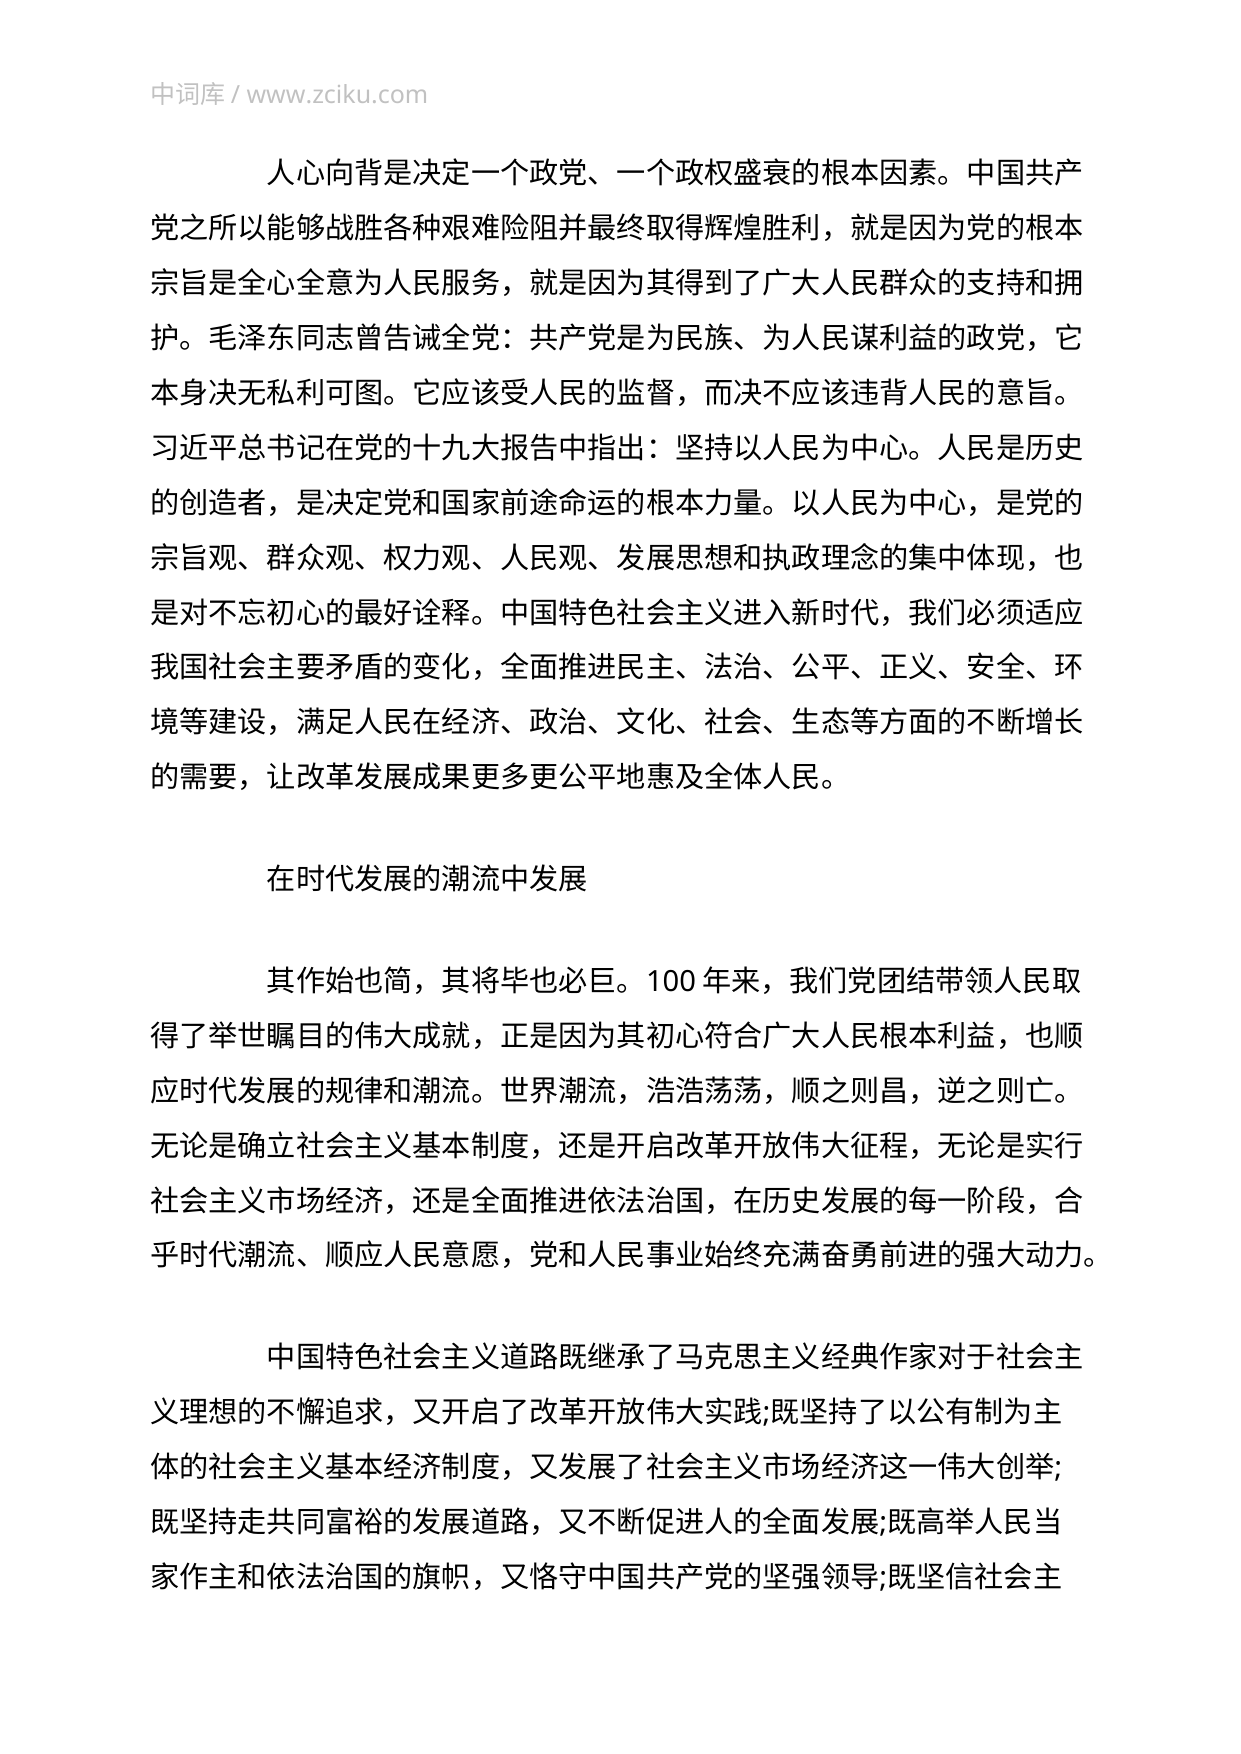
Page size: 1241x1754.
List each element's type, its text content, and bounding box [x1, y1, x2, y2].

text 人心向背是决定一个政党、一个政权盛衰的根本因素。中国共产党之所以能够战胜各种艰难险阻并最终取得辉煌胜利，就是因为党的根本宗旨是全心全意为人民服务，就是因为其得到了广大人民群众的支持和拥护。毛泽东同志曾告诫全党：共产党是为民族、为人民谋利益的政党，它本身决无私利可图。它应该受人民的监督，而决不应该违背人民的意旨。习近平总书记在党的十九大报告中指出：坚持以人民为中心。人民是历史的创造者，是决定党和国家前途命运的根本力量。以人民为中心，是党的宗旨观、群众观、权力观、人民观、发展思想和执政理念的集中体现，也是对不忘初心的最好诠释。中国特色社会主义进入新时代，我们必须适应我国社会主要矛盾的变化，全面推进民主、法治、公平、正义、安全、环境等建设，满足人民在经济、政治、文化、社会、生态等方面的不断增长的需要，让改革发展成果更多更公平地惠及全体人民。 [150, 150, 1090, 796]
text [150, 1334, 1090, 1596]
text 其作始也简，其将毕也必巨。100年来，我们党团结带领人民取得了举世瞩目的伟大成就，正是因为其初心符合广大人民根本利益，也顺应时代发展的规律和潮流。世界潮流，浩浩荡荡，顺之则昌，逆之则亡。无论是确立社会主义基本制度，还是开启改革开放伟大征程，无论是实行社会主义市场经济，还是全面推进依法治国，在历史发展的每一阶段，合乎时代潮流、顺应人民意愿，党和人民事业始终充满奋勇前进的强大动力。 [150, 957, 1090, 1274]
text 在时代发展的潮流中发展 [150, 856, 1090, 898]
